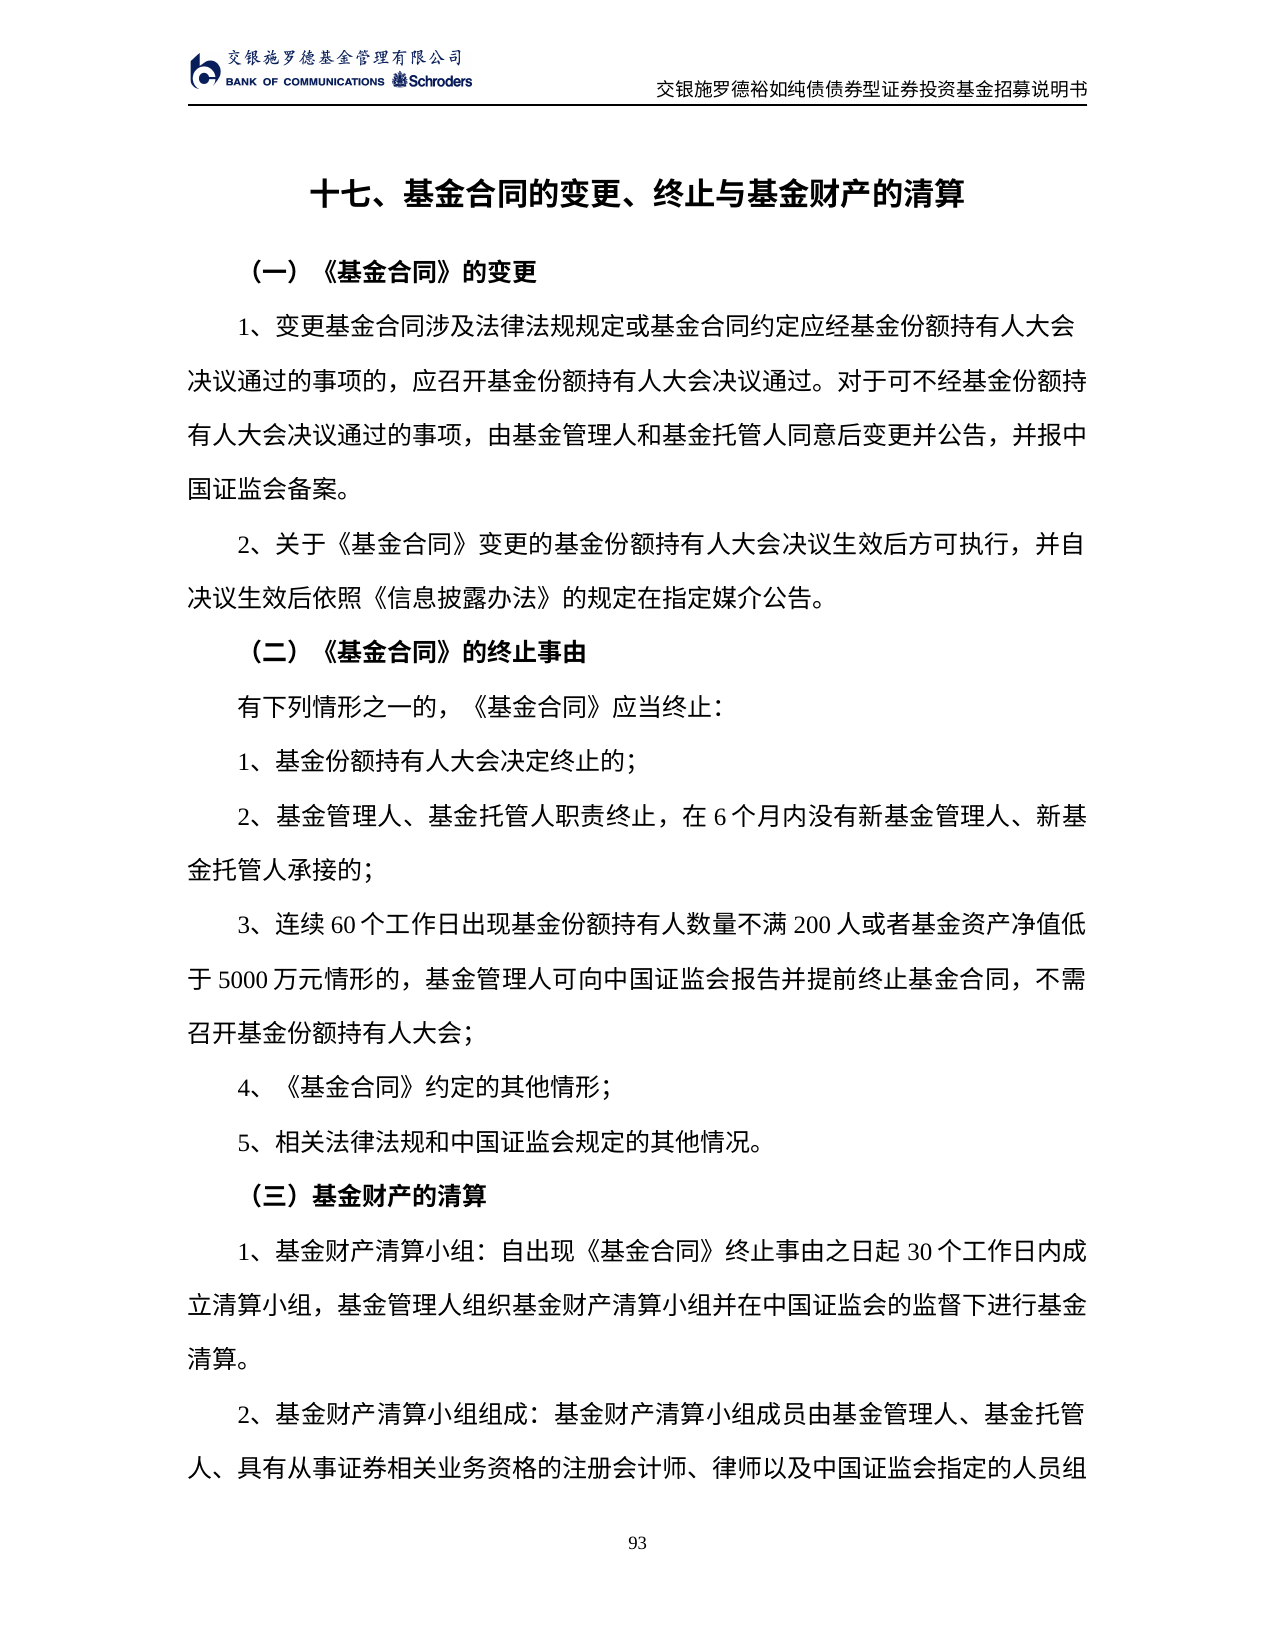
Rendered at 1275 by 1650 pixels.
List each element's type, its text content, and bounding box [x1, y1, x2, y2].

text 2、基金管理人、基金托管人职责终止，在6个月内没有新基金管理人、新基金托管人承接的； [187, 796, 1087, 887]
text 3、连续60个工作日出现基金份额持有人数量不满200人或者基金资产净值低于5000万元情形的，基金管理人可向中国证监会报告并提前终止基金合同，不需召开基金份额持有人大会； [187, 905, 1087, 1050]
text （二）《基金合同》的终止事由 [187, 633, 1087, 669]
text （三）基金财产的清算 [187, 1177, 1087, 1213]
text 4、《基金合同》约定的其他情形； [187, 1068, 1087, 1104]
text 2、关于《基金合同》变更的基金份额持有人大会决议生效后方可执行，并自决议生效后依照《信息披露办法》的规定在指定媒介公告。 [187, 524, 1087, 615]
text 有下列情形之一的，《基金合同》应当终止： [187, 687, 1087, 723]
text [187, 1394, 1087, 1485]
text 1、基金份额持有人大会决定终止的； [187, 742, 1087, 778]
picture [190, 50, 472, 89]
text （一）《基金合同》的变更 [187, 252, 1087, 288]
text 5、相关法律法规和中国证监会规定的其他情况。 [187, 1122, 1087, 1158]
text 1、变更基金合同涉及法律法规规定或基金合同约定应经基金份额持有人大会决议通过的事项的，应召开基金份额持有人大会决议通过。对于可不经基金份额持有人大会决议通过的事项，由基金管理人和基金托管人同意后变更并公告，并报中国证监会备案。 [187, 307, 1087, 506]
text 十七、基金合同的变更、终止与基金财产的清算 [187, 169, 1087, 215]
text 1、基金财产清算小组：自出现《基金合同》终止事由之日起30个工作日内成立清算小组，基金管理人组织基金财产清算小组并在中国证监会的监督下进行基金清算。 [187, 1231, 1087, 1376]
